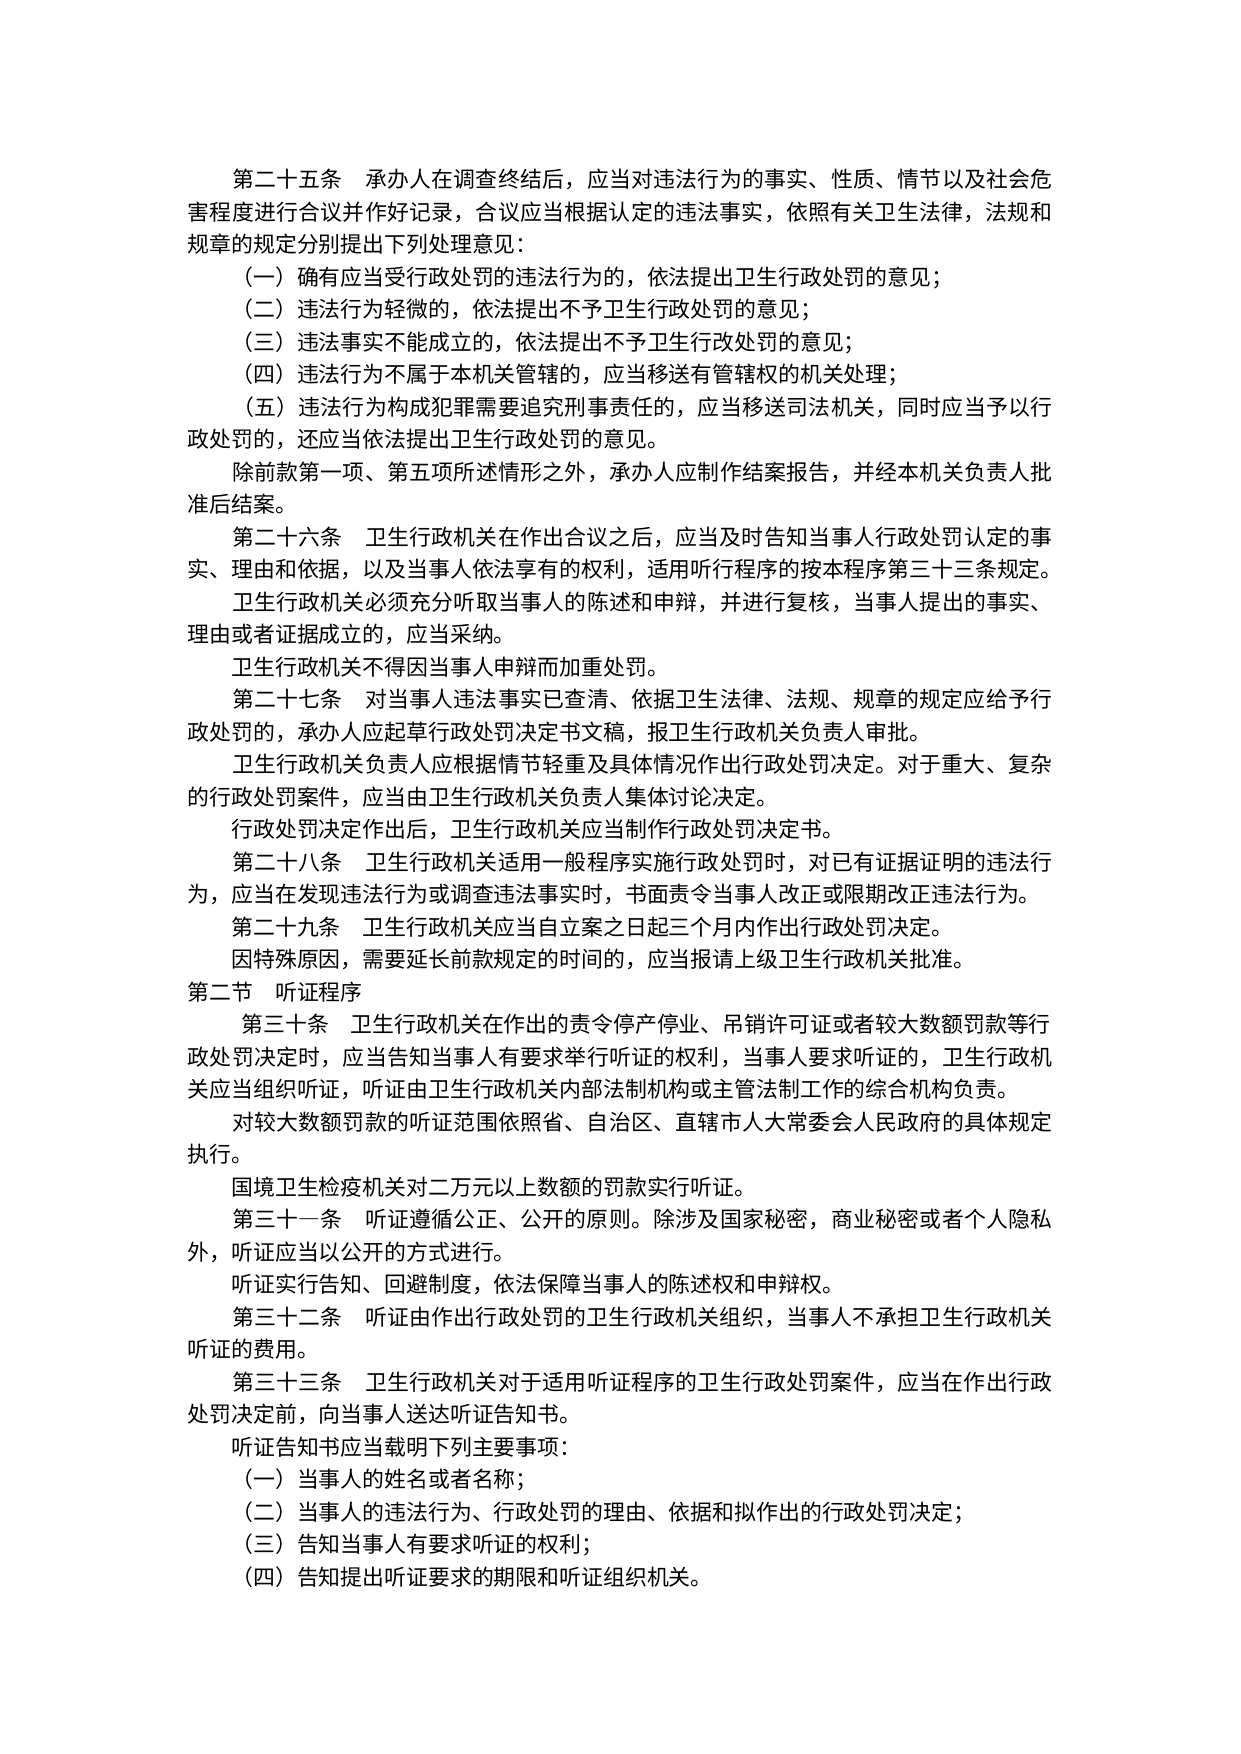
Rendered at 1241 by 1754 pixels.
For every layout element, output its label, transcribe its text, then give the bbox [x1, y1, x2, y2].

text 第三十—条 听证遵循公正、公开的原则。除涉及国家秘密，商业秘密或者个人隐私外，听证应当以公开的方式进行。 [187, 1202, 1053, 1267]
text 卫生行政机关负责人应根据情节轻重及具体情况作出行政处罚决定。对于重大、复杂的行政处罚案件，应当由卫生行政机关负责人集体讨论决定。 [187, 747, 1053, 812]
text 第三十条 卫生行政机关在作出的责令停产停业、吊销许可证或者较大数额罚款等行政处罚决定时，应当告知当事人有要求举行听证的权利，当事人要求听证的，卫生行政机关应当组织听证，听证由卫生行政机关内部法制机构或主管法制工作的综合机构负责。 [187, 1007, 1053, 1104]
text 对较大数额罚款的听证范围依照省、自治区、直辖市人大常委会人民政府的具体规定执行。 [187, 1104, 1053, 1169]
text 卫生行政机关必须充分听取当事人的陈述和申辩，并进行复核，当事人提出的事实、理由或者证据成立的，应当采纳。 [187, 584, 1053, 649]
text 第二节 听证程序 [187, 974, 1053, 1007]
text （二）违法行为轻微的，依法提出不予卫生行政处罚的意见； [187, 292, 1053, 324]
text 第二十六条 卫生行政机关在作出合议之后，应当及时告知当事人行政处罚认定的事实、理由和依据，以及当事人依法享有的权利，适用听行程序的按本程序第三十三条规定。 [187, 519, 1053, 584]
text 第二十九条 卫生行政机关应当自立案之日起三个月内作出行政处罚决定。 [187, 909, 1053, 942]
text （三）告知当事人有要求听证的权利； [187, 1527, 1053, 1559]
text 听证告知书应当载明下列主要事项： [187, 1429, 1053, 1462]
text 第二十七条 对当事人违法事实已查清、依据卫生法律、法规、规章的规定应给予行政处罚的，承办人应起草行政处罚决定书文稿，报卫生行政机关负责人审批。 [187, 682, 1053, 747]
text 因特殊原因，需要延长前款规定的时间的，应当报请上级卫生行政机关批准。 [187, 942, 1053, 974]
text （一）当事人的姓名或者名称； [187, 1462, 1053, 1494]
text （四）违法行为不属于本机关管辖的，应当移送有管辖权的机关处理； [187, 357, 1053, 389]
text 国境卫生检疫机关对二万元以上数额的罚款实行听证。 [187, 1169, 1053, 1202]
text （四）告知提出听证要求的期限和听证组织机关。 [187, 1559, 1053, 1592]
text 行政处罚决定作出后，卫生行政机关应当制作行政处罚决定书。 [187, 812, 1053, 844]
text （三）违法事实不能成立的，依法提出不予卫生行改处罚的意见； [187, 324, 1053, 357]
text 听证实行告知、回避制度，依法保障当事人的陈述权和申辩权。 [187, 1267, 1053, 1299]
text 第二十八条 卫生行政机关适用一般程序实施行政处罚时，对已有证据证明的违法行为，应当在发现违法行为或调查违法事实时，书面责令当事人改正或限期改正违法行为。 [187, 844, 1053, 909]
text （二）当事人的违法行为、行政处罚的理由、依据和拟作出的行政处罚决定； [187, 1494, 1053, 1527]
text 第二十五条 承办人在调查终结后，应当对违法行为的事实、性质、情节以及社会危害程度进行合议并作好记录，合议应当根据认定的违法事实，依照有关卫生法律，法规和规章的规定分别提出下列处理意见： [187, 162, 1053, 259]
text 卫生行政机关不得因当事人申辩而加重处罚。 [187, 649, 1053, 682]
text 第三十二条 听证由作出行政处罚的卫生行政机关组织，当事人不承担卫生行政机关听证的费用。 [187, 1299, 1053, 1364]
text 第三十三条 卫生行政机关对于适用听证程序的卫生行政处罚案件，应当在作出行政处罚决定前，向当事人送达听证告知书。 [187, 1364, 1053, 1429]
text （五）违法行为构成犯罪需要追究刑事责任的，应当移送司法机关，同时应当予以行政处罚的，还应当依法提出卫生行政处罚的意见。 [187, 389, 1053, 454]
text （一）确有应当受行政处罚的违法行为的，依法提出卫生行政处罚的意见； [187, 259, 1053, 292]
text 除前款第一项、第五项所述情形之外，承办人应制作结案报告，并经本机关负责人批准后结案。 [187, 454, 1053, 519]
